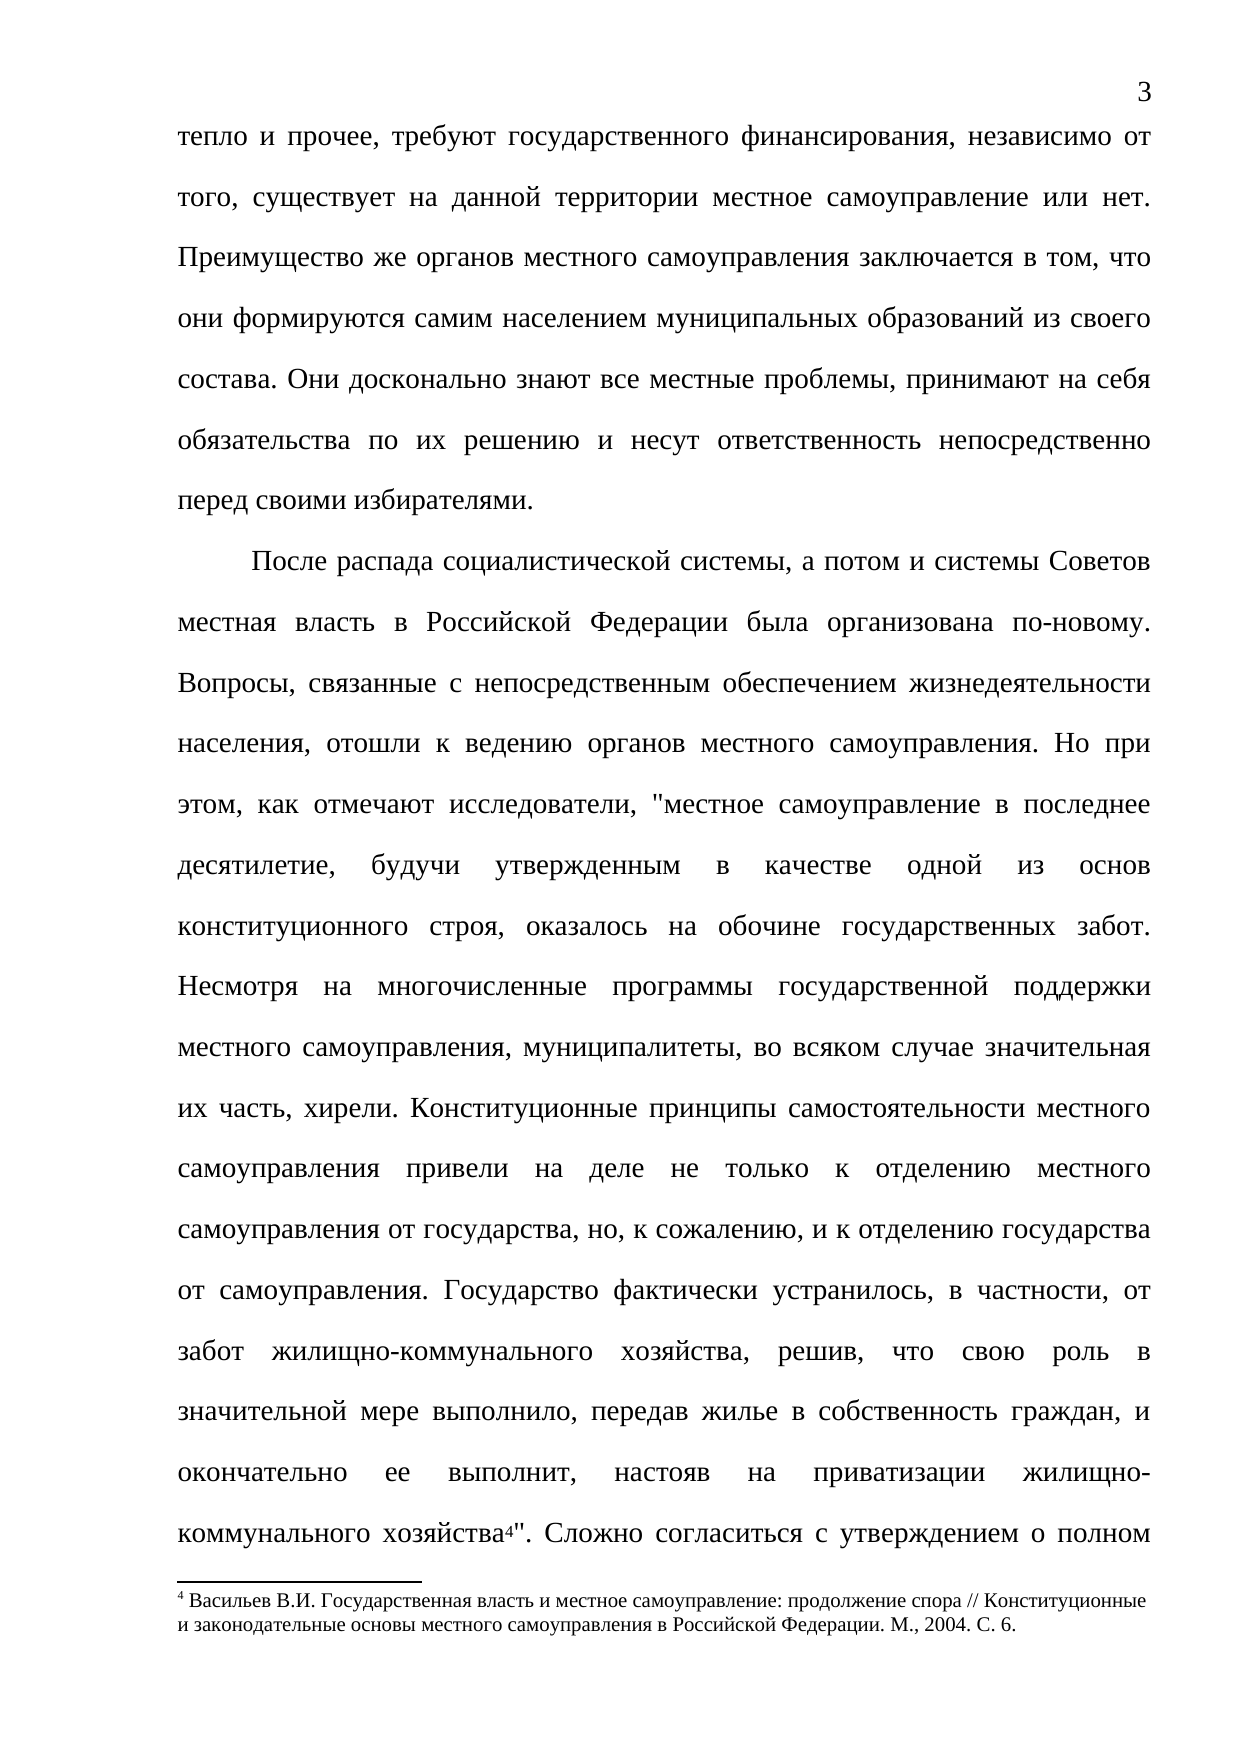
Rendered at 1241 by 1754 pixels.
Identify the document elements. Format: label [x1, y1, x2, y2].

text [177, 543, 1152, 1555]
text [177, 118, 1152, 523]
